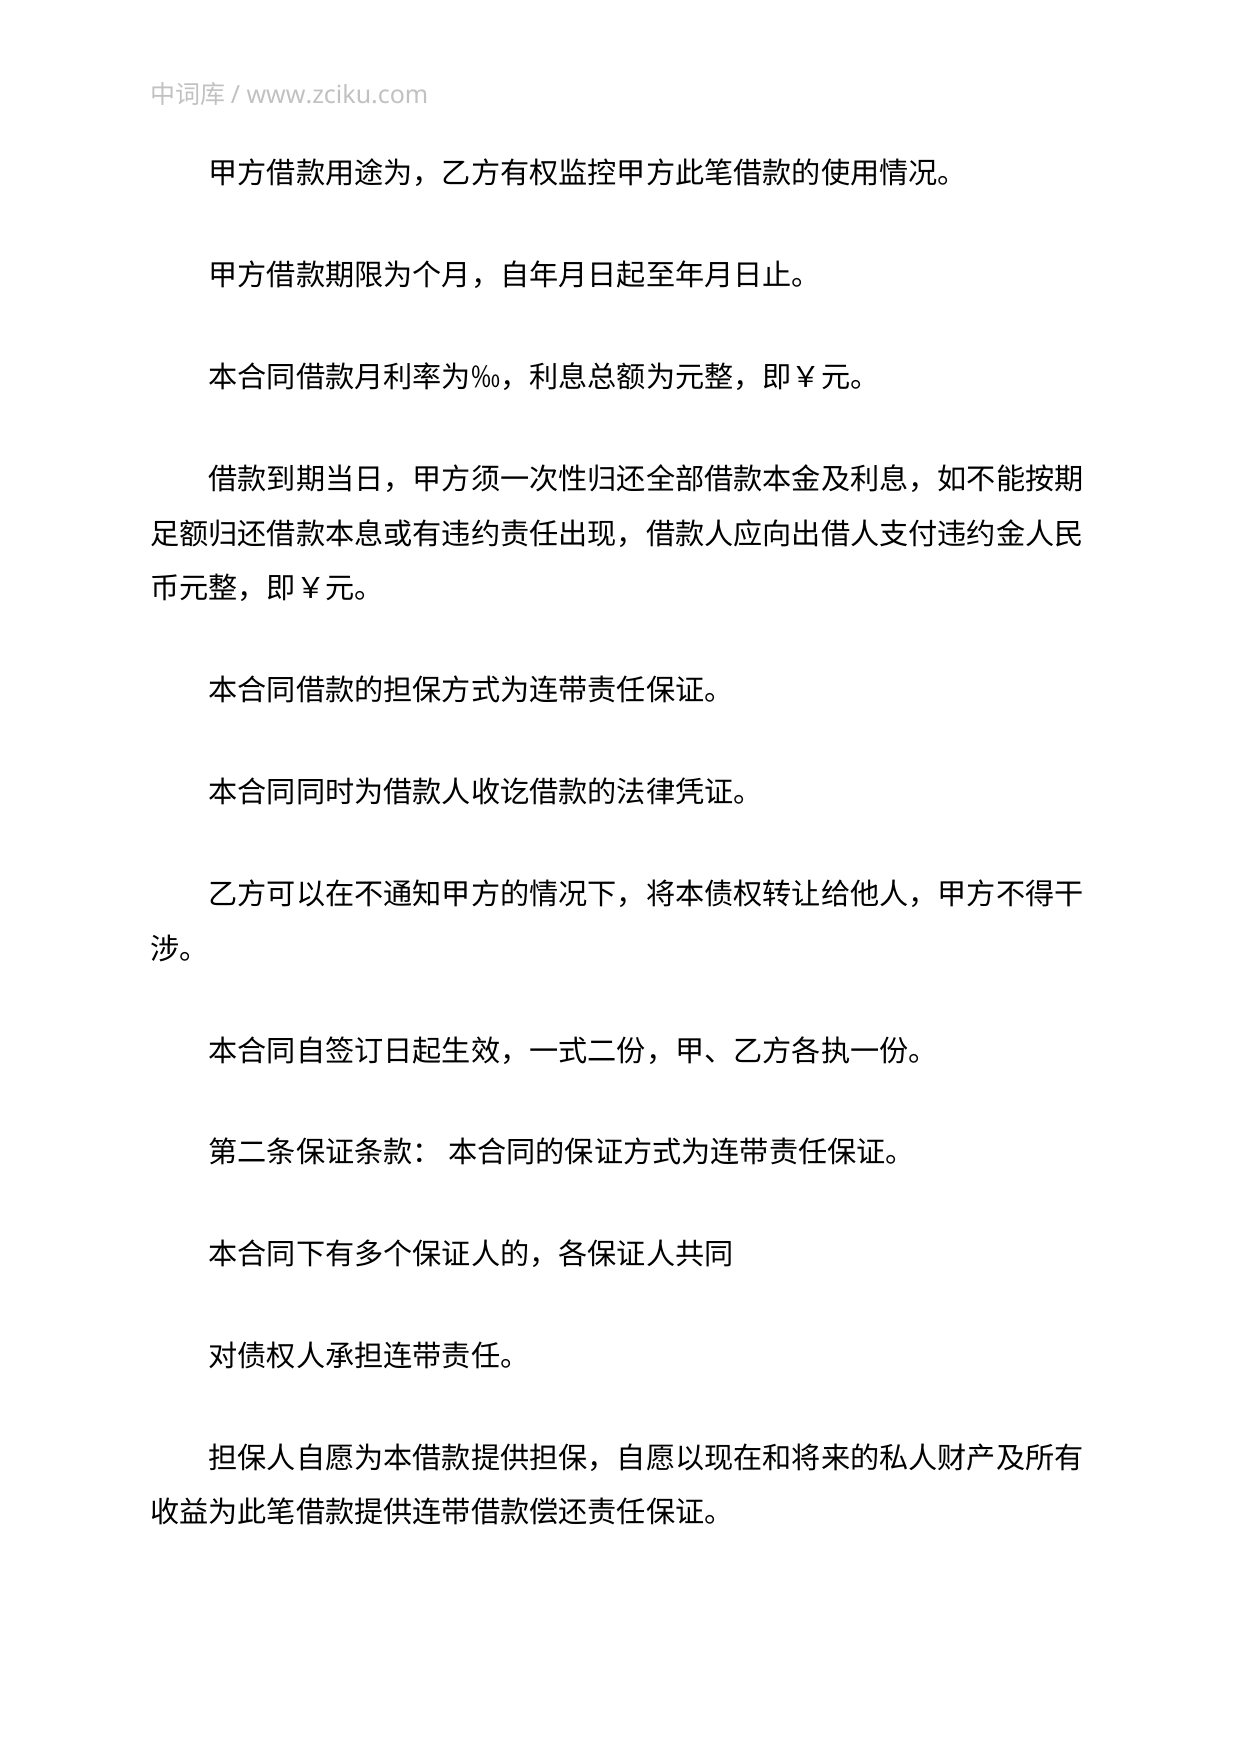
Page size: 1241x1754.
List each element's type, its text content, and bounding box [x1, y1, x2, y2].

text 本合同借款的担保方式为连带责任保证。 [150, 667, 1090, 709]
text 本合同自签订日起生效，一式二份，甲、乙方各执一份。 [150, 1027, 1090, 1069]
text 本合同同时为借款人收讫借款的法律凭证。 [150, 769, 1090, 811]
text 第二条保证条款： 本合同的保证方式为连带责任保证。 [150, 1129, 1090, 1171]
text 本合同借款月利率为‰，利息总额为元整，即￥元。 [150, 353, 1090, 396]
text 甲方借款期限为个月，自年月日起至年月日止。 [150, 252, 1090, 294]
text 借款到期当日，甲方须一次性归还全部借款本金及利息，如不能按期足额归还借款本息或有违约责任出现，借款人应向出借人支付违约金人民币元整，即￥元。 [150, 455, 1090, 607]
text 对债权人承担连带责任。 [150, 1332, 1090, 1375]
text 甲方借款用途为，乙方有权监控甲方此笔借款的使用情况。 [150, 150, 1090, 192]
text 乙方可以在不通知甲方的情况下，将本债权转让给他人，甲方不得干涉。 [150, 870, 1090, 968]
text 担保人自愿为本借款提供担保，自愿以现在和将来的私人财产及所有收益为此笔借款提供连带借款偿还责任保证。 [150, 1434, 1090, 1531]
text 本合同下有多个保证人的，各保证人共同 [150, 1231, 1090, 1273]
